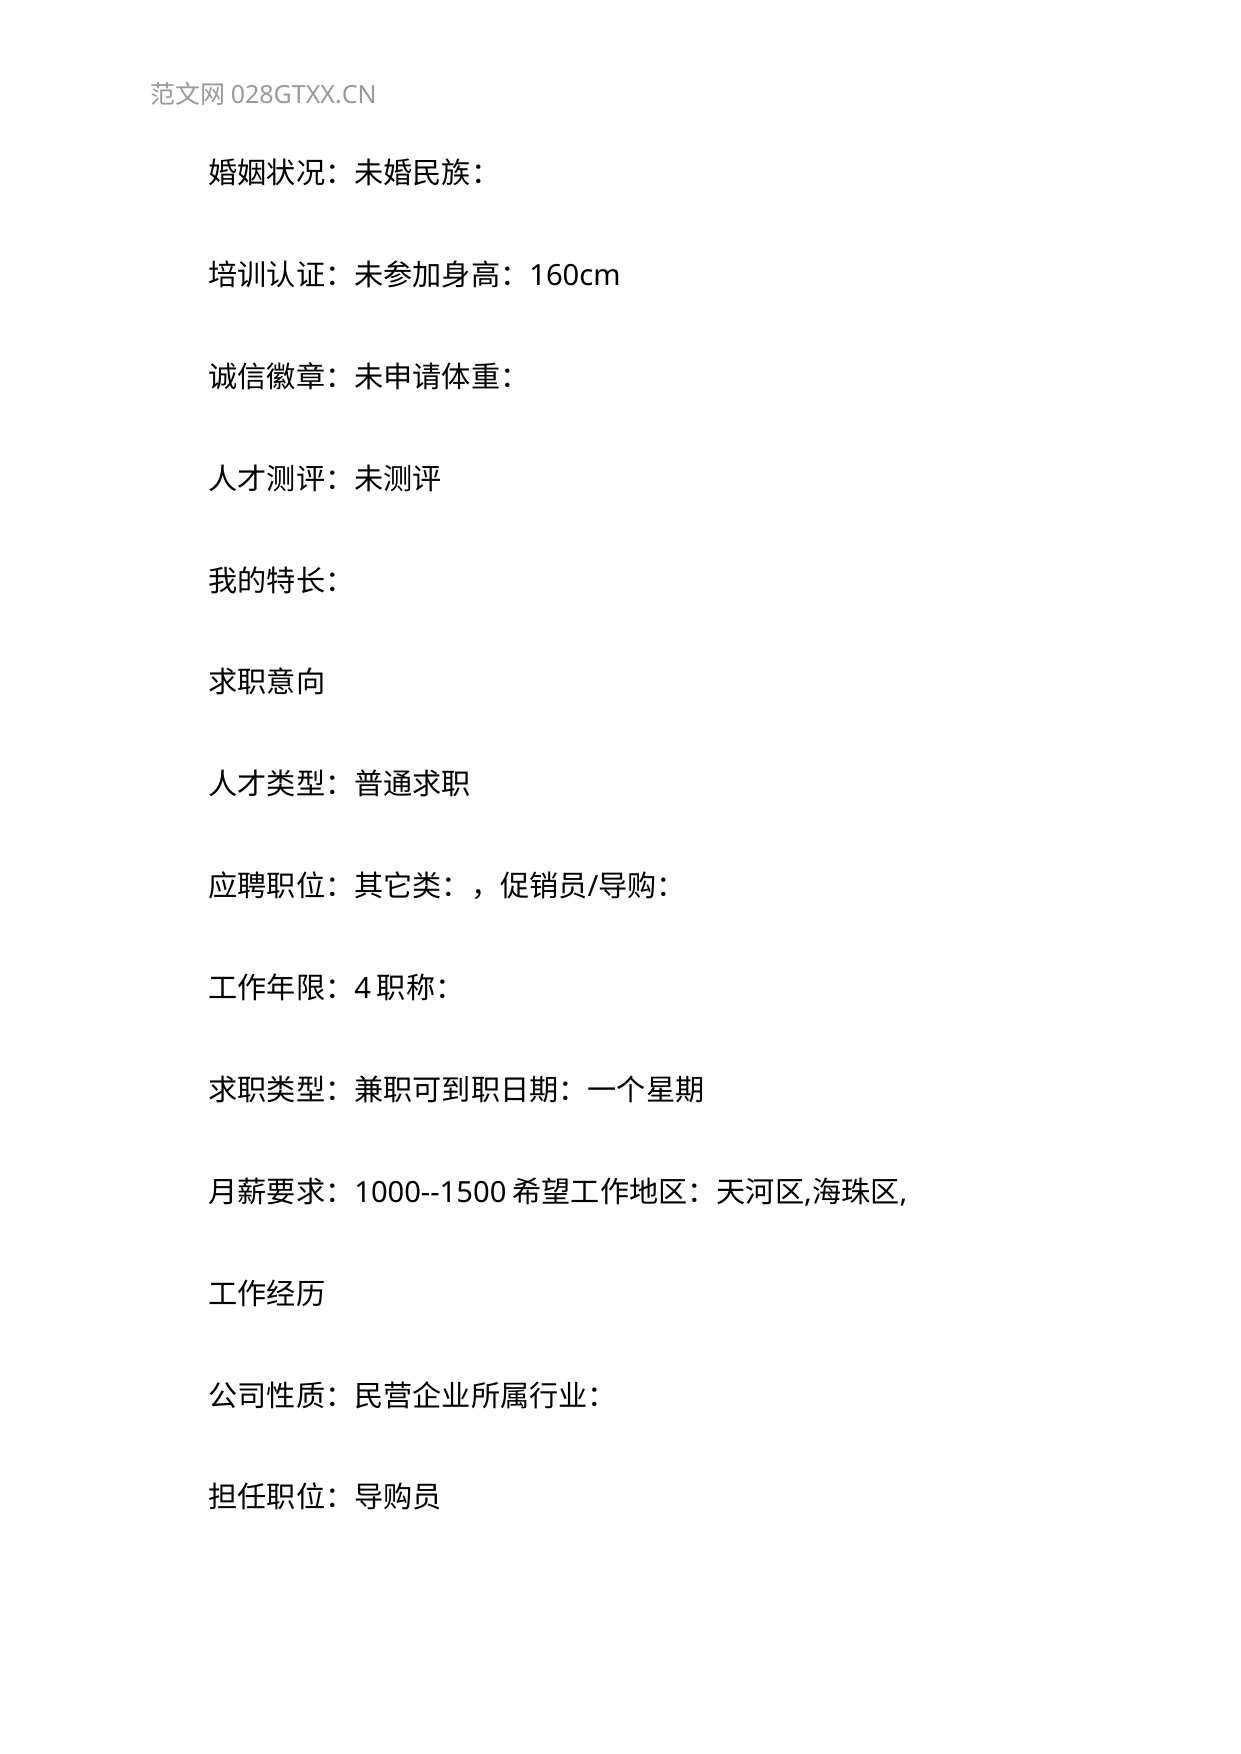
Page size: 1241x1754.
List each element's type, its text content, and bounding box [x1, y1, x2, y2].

text 工作年限：4职称： [150, 964, 1090, 1007]
text 月薪要求：1000--1500希望工作地区：天河区,海珠区, [150, 1168, 1090, 1211]
text 我的特长： [150, 557, 1090, 599]
text 工作经历 [150, 1270, 1090, 1313]
text 担任职位：导购员 [150, 1474, 1090, 1516]
text 诚信徽章：未申请体重： [150, 354, 1090, 396]
text 求职类型：兼职可到职日期：一个星期 [150, 1067, 1090, 1109]
text 人才类型：普通求职 [150, 761, 1090, 803]
text 应聘职位：其它类：，促销员/导购： [150, 863, 1090, 905]
text 人才测评：未测评 [150, 456, 1090, 498]
text 培训认证：未参加身高：160cm [150, 252, 1090, 294]
text 求职意向 [150, 659, 1090, 701]
text 婚姻状况：未婚民族： [150, 150, 1090, 192]
text 公司性质：民营企业所属行业： [150, 1372, 1090, 1414]
